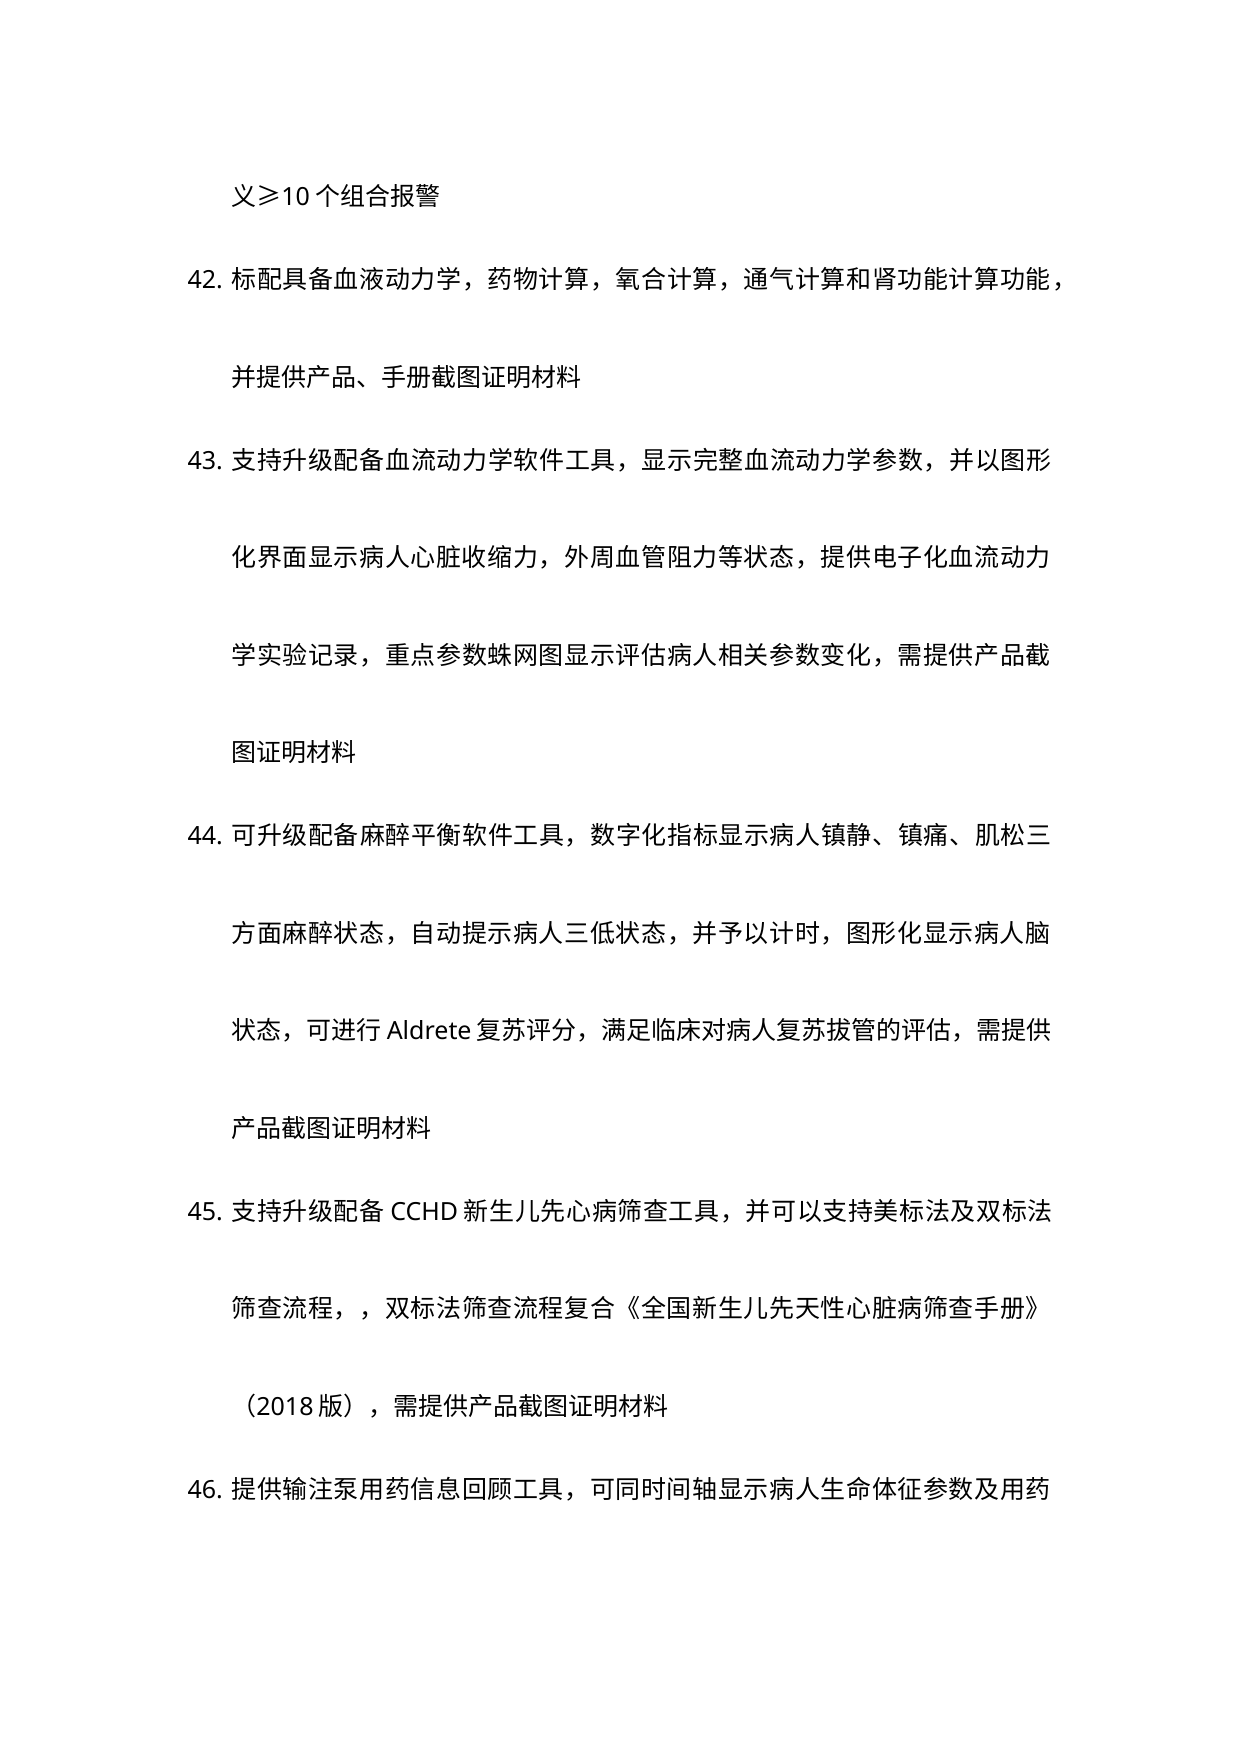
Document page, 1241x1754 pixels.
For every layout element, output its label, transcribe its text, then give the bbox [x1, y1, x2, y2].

list 可升级配备麻醉平衡软件工具，数字化指标显示病人镇静、镇痛、肌松三方面麻醉状态，自动提示病人三低状态，并予以计时，图形化显示病人脑状态，可进行Aldrete复苏评分，满足临床对病人复苏拔管的评估，需提供产品截图证明材料 [187, 801, 1053, 1159]
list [187, 162, 1053, 227]
list 支持升级配备血流动力学软件工具，显示完整血流动力学参数，并以图形化界面显示病人心脏收缩力，外周血管阻力等状态，提供电子化血流动力学实验记录，重点参数蛛网图显示评估病人相关参数变化，需提供产品截图证明材料 [187, 426, 1053, 783]
list 标配具备血液动力学，药物计算，氧合计算，通气计算和肾功能计算功能，并提供产品、手册截图证明材料 [187, 245, 1053, 408]
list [187, 1455, 1053, 1520]
list 支持升级配备CCHD新生儿先心病筛查工具，并可以支持美标法及双标法筛查流程，，双标法筛查流程复合《全国新生儿先天性心脏病筛查手册》（2018版），需提供产品截图证明材料 [187, 1177, 1053, 1437]
